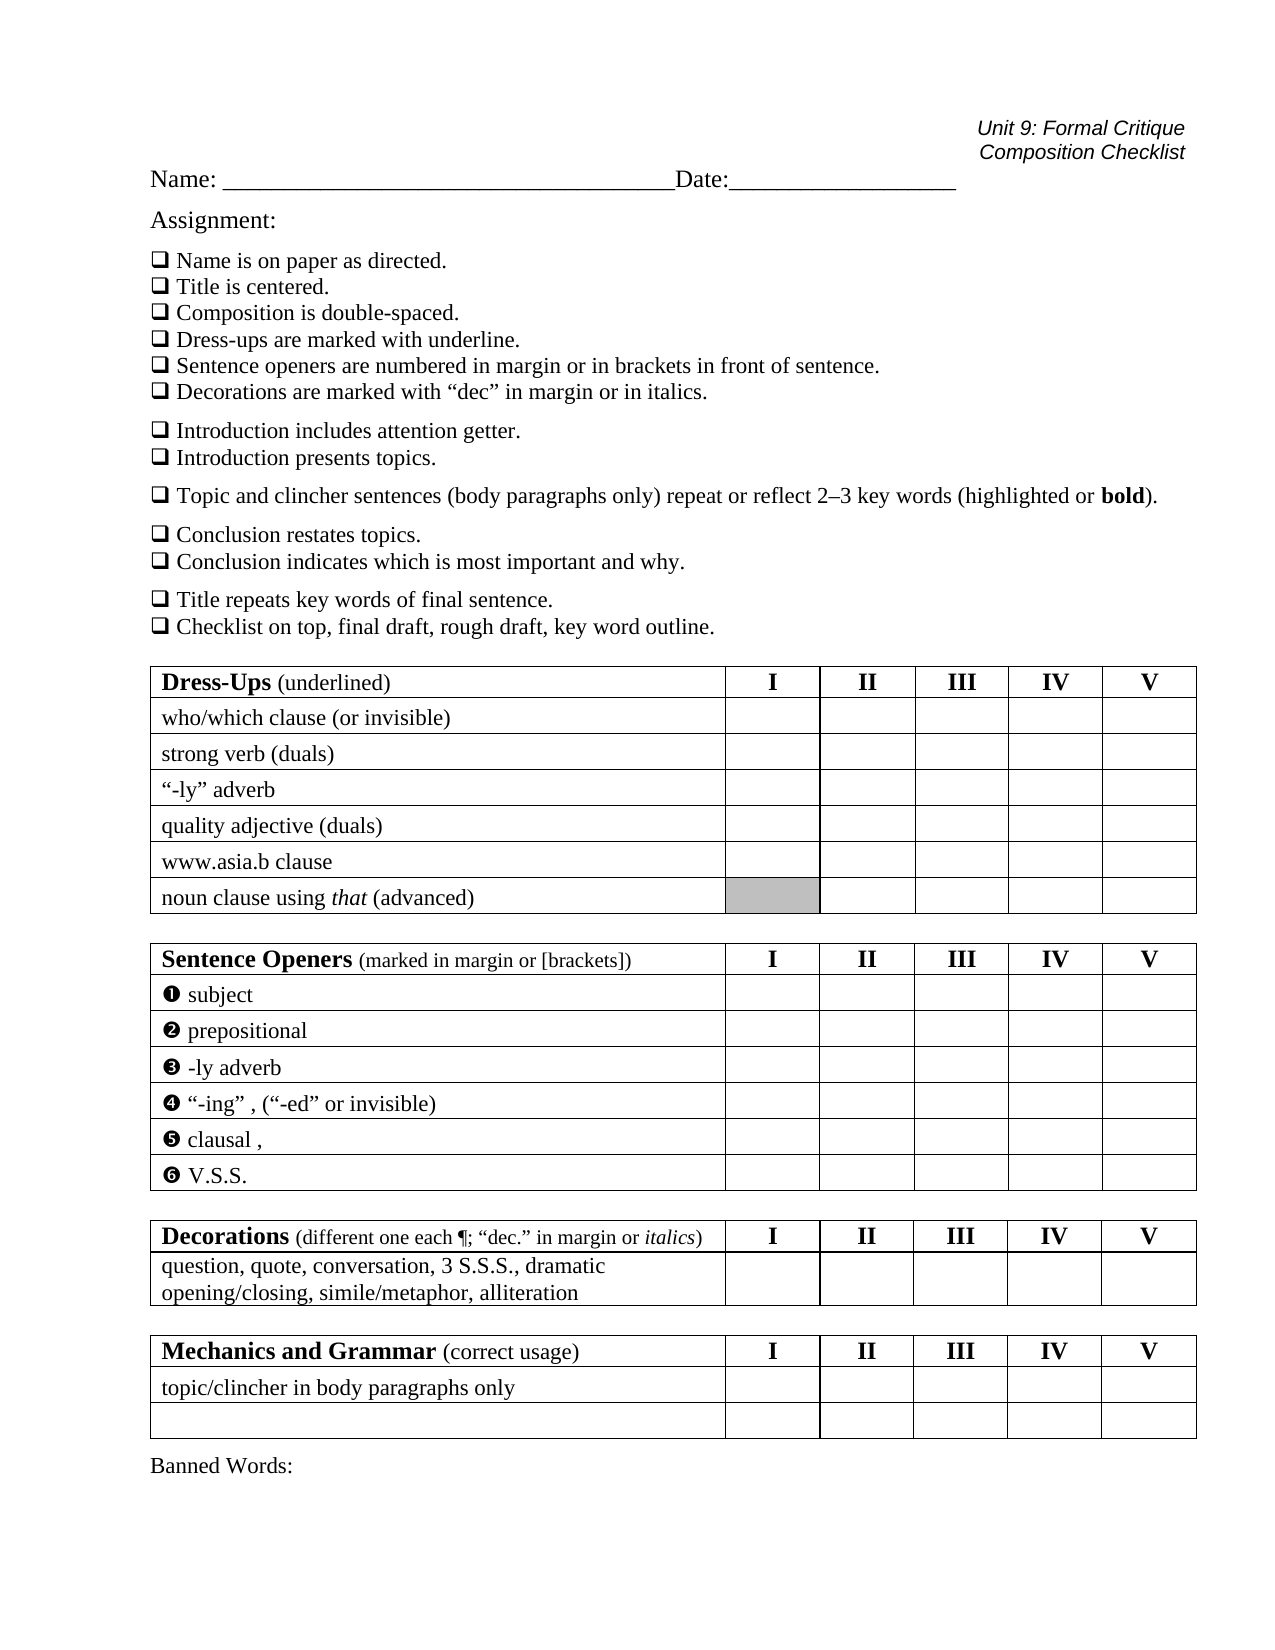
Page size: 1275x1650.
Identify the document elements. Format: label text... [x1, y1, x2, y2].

table_cell clausal , [151, 1119, 725, 1154]
table_cell [916, 842, 1008, 877]
table_cell [915, 1047, 1008, 1082]
text Topic and clincher sentences (body paragraphs only) repeat or reflect 2–3 key words (highlighted or bold). [150, 482, 1185, 509]
table_cell [1102, 1253, 1196, 1305]
table_cell [1103, 806, 1196, 841]
table_header IV [1009, 667, 1102, 697]
table_cell [914, 1253, 1007, 1305]
table_cell [1102, 1367, 1196, 1402]
table_header III [916, 667, 1008, 697]
table_cell [726, 1155, 819, 1190]
text Title repeats key words of final sentence. [150, 587, 1185, 613]
text Assignment: [150, 205, 1185, 234]
table_cell [915, 1083, 1008, 1118]
text Sentence openers are numbered in margin or in brackets in front of sentence. [150, 352, 1185, 378]
table_cell [726, 842, 819, 877]
table_cell subject [151, 975, 725, 1010]
table_cell “-ing” , (“-ed” or invisible) [151, 1083, 725, 1118]
table_cell [916, 878, 1008, 913]
table_cell [1009, 975, 1102, 1010]
table_header IV [1009, 944, 1102, 974]
table_cell [1009, 806, 1102, 841]
table_cell [821, 734, 915, 769]
table_cell [726, 975, 819, 1010]
table_cell [1009, 878, 1102, 913]
table_cell [1009, 698, 1102, 733]
text Title is centered. [150, 273, 1185, 299]
table_cell [1103, 842, 1196, 877]
table_cell [915, 975, 1008, 1010]
text Introduction includes attention getter. [150, 417, 1185, 444]
table_header V [1103, 667, 1196, 697]
table_cell [726, 1367, 819, 1402]
table_cell [726, 1083, 819, 1118]
table_cell [1009, 770, 1102, 805]
table_cell [1103, 1083, 1196, 1118]
table_header Sentence Openers (marked in margin or [brackets]) [151, 944, 725, 974]
table_cell [821, 770, 915, 805]
table_cell [1103, 1047, 1196, 1082]
table_cell [821, 1367, 913, 1402]
table_header II [821, 1221, 913, 1251]
table_cell [1009, 734, 1102, 769]
table_cell [820, 1047, 914, 1082]
table_cell [821, 1403, 913, 1438]
table_cell [1009, 1119, 1102, 1154]
table_header Dress-Ups (underlined) [151, 667, 725, 697]
table_cell [726, 734, 819, 769]
table_header I [726, 667, 819, 697]
table_cell [726, 806, 819, 841]
table_cell [151, 1403, 725, 1438]
text Conclusion indicates which is most important and why. [150, 548, 1185, 574]
table_cell -ly adverb [151, 1047, 725, 1082]
table_cell prepositional [151, 1011, 725, 1046]
table_cell [915, 1011, 1008, 1046]
table_cell [726, 1011, 819, 1046]
text Unit 9: Formal Critique [150, 116, 1185, 140]
table_header V [1102, 1221, 1196, 1251]
table_cell who/which clause (or invisible) [151, 698, 725, 733]
table_header II [821, 1336, 913, 1366]
table_cell [1102, 1403, 1196, 1438]
table_cell [1009, 1083, 1102, 1118]
table_cell [821, 878, 915, 913]
table_cell [1103, 878, 1196, 913]
table_cell [1009, 842, 1102, 877]
table_cell strong verb (duals) [151, 734, 725, 769]
table_cell [726, 1047, 819, 1082]
table_header V [1103, 944, 1196, 974]
table_cell [820, 1083, 914, 1118]
table_cell “-ly” adverb [151, 770, 725, 805]
table_header I [726, 1221, 819, 1251]
table_cell [1103, 1119, 1196, 1154]
table_cell [820, 1011, 914, 1046]
table_cell [915, 1155, 1008, 1190]
table_cell topic/clincher in body paragraphs only [151, 1367, 725, 1402]
table_cell [726, 1403, 819, 1438]
table_cell [1008, 1403, 1101, 1438]
table_cell [1008, 1367, 1101, 1402]
text Composition Checklist [150, 140, 1185, 164]
table_cell quality adjective (duals) [151, 806, 725, 841]
text Checklist on top, final draft, rough draft, key word outline. [150, 613, 1185, 639]
text Dress-ups are marked with underline. [150, 326, 1185, 352]
table_header I [726, 944, 819, 974]
table_header IV [1008, 1221, 1101, 1251]
table_cell [1103, 734, 1196, 769]
table_cell [916, 806, 1008, 841]
text Conclusion restates topics. [150, 521, 1185, 548]
table_cell [821, 1253, 913, 1305]
table_cell [1103, 975, 1196, 1010]
table_cell [821, 842, 915, 877]
table_header Mechanics and Grammar (correct usage) [151, 1336, 725, 1366]
table_header III [914, 1221, 1007, 1251]
table_cell [1103, 770, 1196, 805]
table_cell [726, 698, 819, 733]
table_cell www.asia.b clause [151, 842, 725, 877]
table_cell [726, 1253, 819, 1305]
table_cell [1009, 1155, 1102, 1190]
table_header I [726, 1336, 819, 1366]
table_cell [726, 1119, 819, 1154]
table_cell V.S.S. [151, 1155, 725, 1190]
table_cell [916, 698, 1008, 733]
table_header II [821, 667, 915, 697]
table_cell [1103, 1155, 1196, 1190]
table_cell [916, 734, 1008, 769]
table_cell [1009, 1011, 1102, 1046]
table_cell [820, 975, 914, 1010]
table_cell [1008, 1253, 1101, 1305]
table_cell [821, 698, 915, 733]
table_cell [914, 1367, 1007, 1402]
table_cell [1103, 1011, 1196, 1046]
table_cell [915, 1119, 1008, 1154]
table_header V [1102, 1336, 1196, 1366]
table_cell [916, 770, 1008, 805]
table_cell [820, 1155, 914, 1190]
table_cell question, quote, conversation, 3 S.S.S., dramatic opening/closing, simile/metaphor, alliteration [151, 1253, 725, 1305]
table_cell [914, 1403, 1007, 1438]
text Banned Words: [150, 1452, 1185, 1478]
table_header III [914, 1336, 1007, 1366]
table_cell [1009, 1047, 1102, 1082]
text Decorations are marked with “dec” in margin or in italics. [150, 378, 1185, 405]
table_cell [820, 1119, 914, 1154]
table_cell [821, 806, 915, 841]
text Introduction presents topics. [150, 444, 1185, 470]
table_header Decorations (different one each ¶; “dec.” in margin or italics) [151, 1221, 725, 1251]
table_cell noun clause using that (advanced) [151, 878, 725, 913]
text Name is on paper as directed. [150, 247, 1185, 273]
text Name: Date: [150, 164, 1185, 193]
table_header IV [1008, 1336, 1101, 1366]
text Composition is double-spaced. [150, 299, 1185, 326]
table_header II [820, 944, 914, 974]
table_cell [1103, 698, 1196, 733]
table_header III [915, 944, 1008, 974]
table_cell [726, 770, 819, 805]
table_cell [726, 878, 819, 913]
